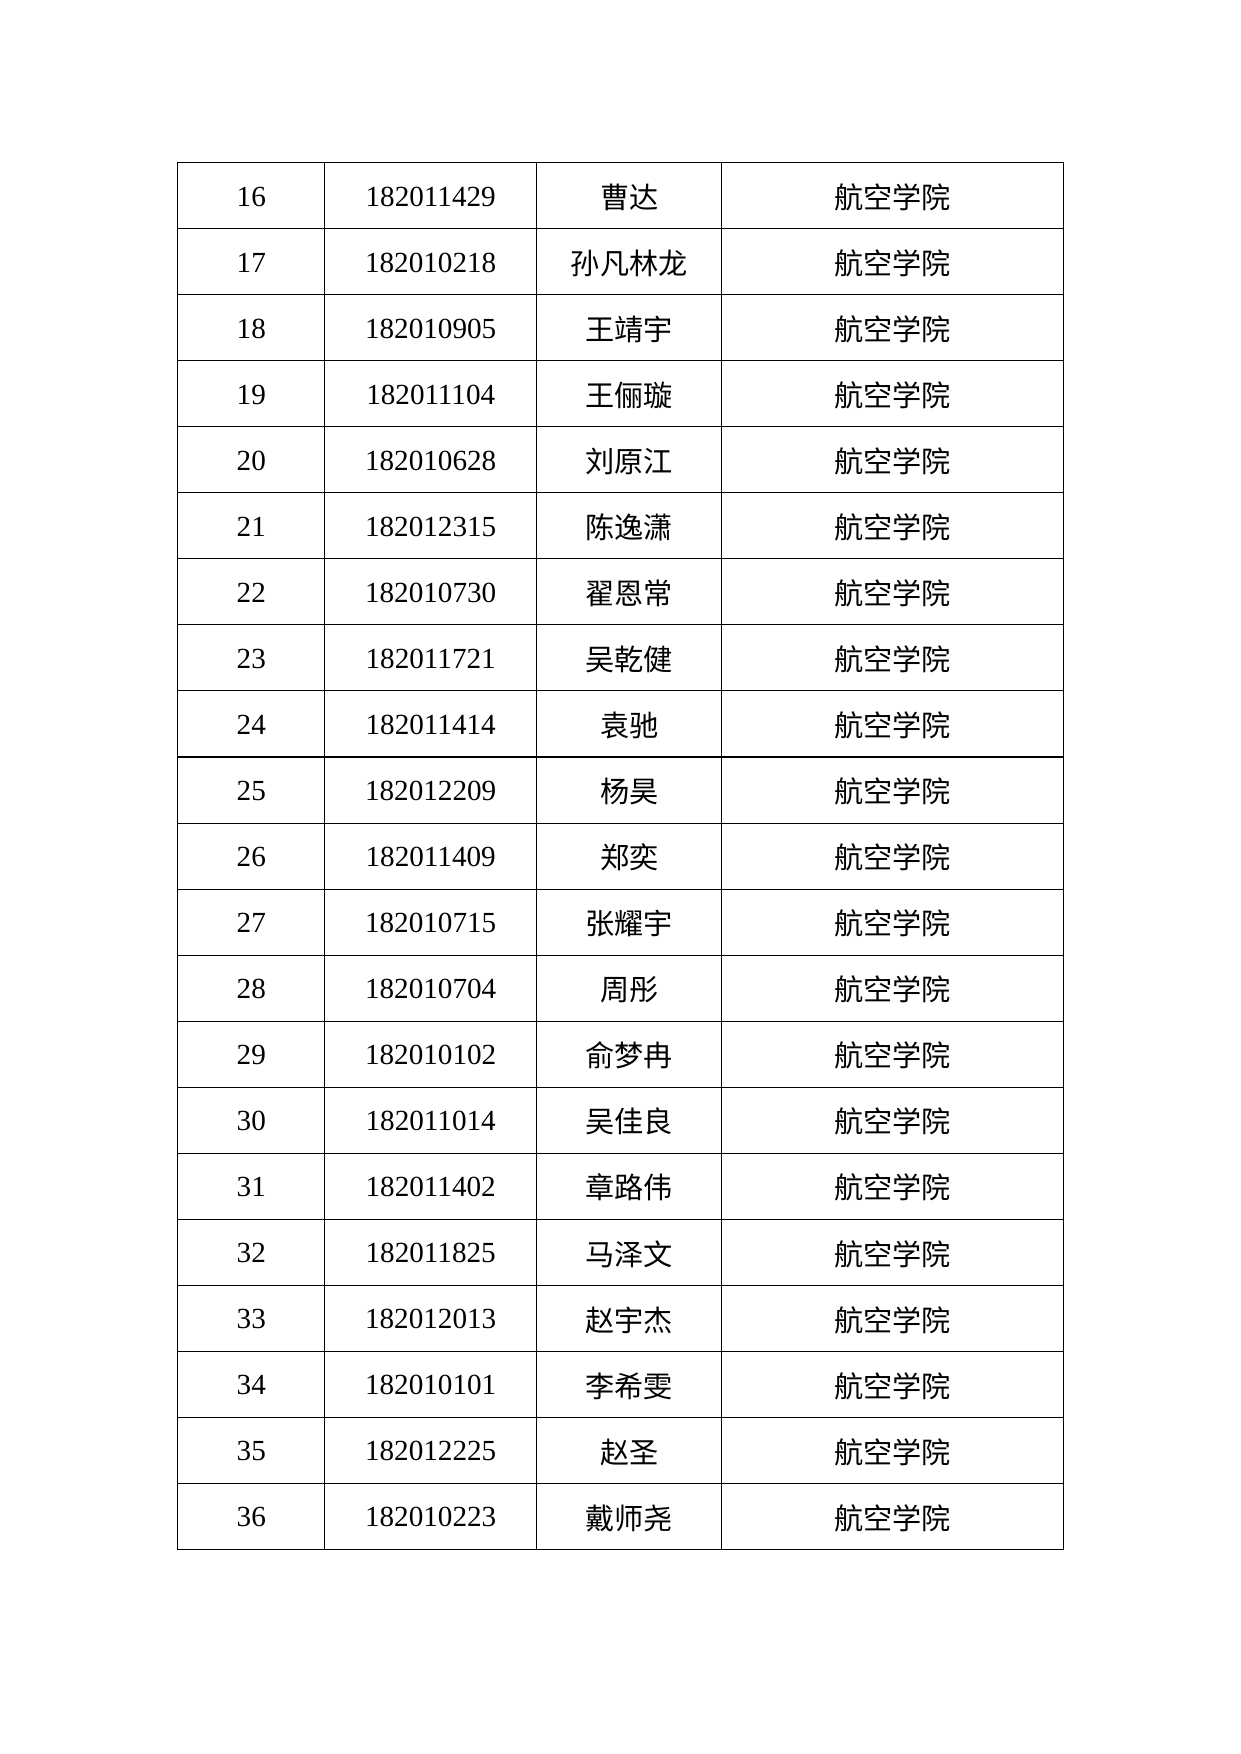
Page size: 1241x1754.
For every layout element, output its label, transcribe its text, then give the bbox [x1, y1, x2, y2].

table_cell 29 [178, 1022, 324, 1087]
table_cell 张耀宇 [537, 890, 721, 954]
table_cell 曹达 [537, 163, 721, 228]
table_cell 航空学院 [722, 1418, 1063, 1483]
table_cell 王俪璇 [537, 361, 721, 426]
table_cell 34 [178, 1352, 324, 1417]
table_cell 航空学院 [722, 1088, 1063, 1153]
table_cell 182010905 [325, 295, 536, 360]
table_cell 19 [178, 361, 324, 426]
table_cell 航空学院 [722, 295, 1063, 360]
table_cell 21 [178, 493, 324, 558]
table_cell 182011104 [325, 361, 536, 426]
table_cell 航空学院 [722, 163, 1063, 228]
table_cell 航空学院 [722, 493, 1063, 558]
table_cell 182010730 [325, 559, 536, 624]
table_cell 刘原江 [537, 427, 721, 492]
table_cell 李希雯 [537, 1352, 721, 1417]
table_cell 17 [178, 229, 324, 294]
table_cell 182011721 [325, 625, 536, 690]
table_cell 吴乾健 [537, 625, 721, 690]
table_cell 航空学院 [722, 1022, 1063, 1087]
table_cell 俞梦冉 [537, 1022, 721, 1087]
table_cell 航空学院 [722, 427, 1063, 492]
table_cell 28 [178, 956, 324, 1021]
table_cell 182010223 [325, 1484, 536, 1549]
table_cell 182010628 [325, 427, 536, 492]
table_cell 郑奕 [537, 824, 721, 888]
table_cell 182011429 [325, 163, 536, 228]
table_cell 航空学院 [722, 890, 1063, 954]
table_cell 袁驰 [537, 691, 721, 756]
table_cell 182010218 [325, 229, 536, 294]
table_cell 周彤 [537, 956, 721, 1021]
table_cell 航空学院 [722, 361, 1063, 426]
table_cell 航空学院 [722, 625, 1063, 690]
table_cell 27 [178, 890, 324, 954]
table_cell 16 [178, 163, 324, 228]
table_cell 吴佳良 [537, 1088, 721, 1153]
table_cell 孙凡林龙 [537, 229, 721, 294]
table_cell 182011402 [325, 1154, 536, 1219]
table_cell 24 [178, 691, 324, 756]
table_cell 航空学院 [722, 956, 1063, 1021]
table_cell 赵圣 [537, 1418, 721, 1483]
table_cell 航空学院 [722, 1352, 1063, 1417]
table_cell 32 [178, 1220, 324, 1285]
table_cell 31 [178, 1154, 324, 1219]
table_cell 航空学院 [722, 559, 1063, 624]
table_cell 航空学院 [722, 229, 1063, 294]
table_cell 33 [178, 1286, 324, 1351]
table_cell 王靖宇 [537, 295, 721, 360]
table_cell 182012013 [325, 1286, 536, 1351]
table_cell 陈逸潇 [537, 493, 721, 558]
table_cell 25 [178, 758, 324, 822]
table_cell 航空学院 [722, 824, 1063, 888]
table_cell 182010102 [325, 1022, 536, 1087]
table_cell 翟恩常 [537, 559, 721, 624]
table_cell 章路伟 [537, 1154, 721, 1219]
table_cell 杨昊 [537, 758, 721, 822]
table_cell 航空学院 [722, 758, 1063, 822]
table_cell 戴师尧 [537, 1484, 721, 1549]
table_cell 航空学院 [722, 691, 1063, 756]
table_cell 航空学院 [722, 1220, 1063, 1285]
table_cell 182010715 [325, 890, 536, 954]
table_cell 30 [178, 1088, 324, 1153]
table_cell 35 [178, 1418, 324, 1483]
table_cell 22 [178, 559, 324, 624]
table_cell 182011409 [325, 824, 536, 888]
table_cell 航空学院 [722, 1154, 1063, 1219]
table_cell 182011014 [325, 1088, 536, 1153]
table_cell 航空学院 [722, 1286, 1063, 1351]
table_cell 182012209 [325, 758, 536, 822]
table_cell 20 [178, 427, 324, 492]
table_cell 182010101 [325, 1352, 536, 1417]
table_cell 航空学院 [722, 1484, 1063, 1549]
table_cell 182011825 [325, 1220, 536, 1285]
table_cell 赵宇杰 [537, 1286, 721, 1351]
table_cell 26 [178, 824, 324, 888]
table_cell 18 [178, 295, 324, 360]
table_cell 182010704 [325, 956, 536, 1021]
table_cell 36 [178, 1484, 324, 1549]
table_cell 182011414 [325, 691, 536, 756]
table_cell 23 [178, 625, 324, 690]
table_cell 182012225 [325, 1418, 536, 1483]
table_cell 马泽文 [537, 1220, 721, 1285]
table_cell 182012315 [325, 493, 536, 558]
